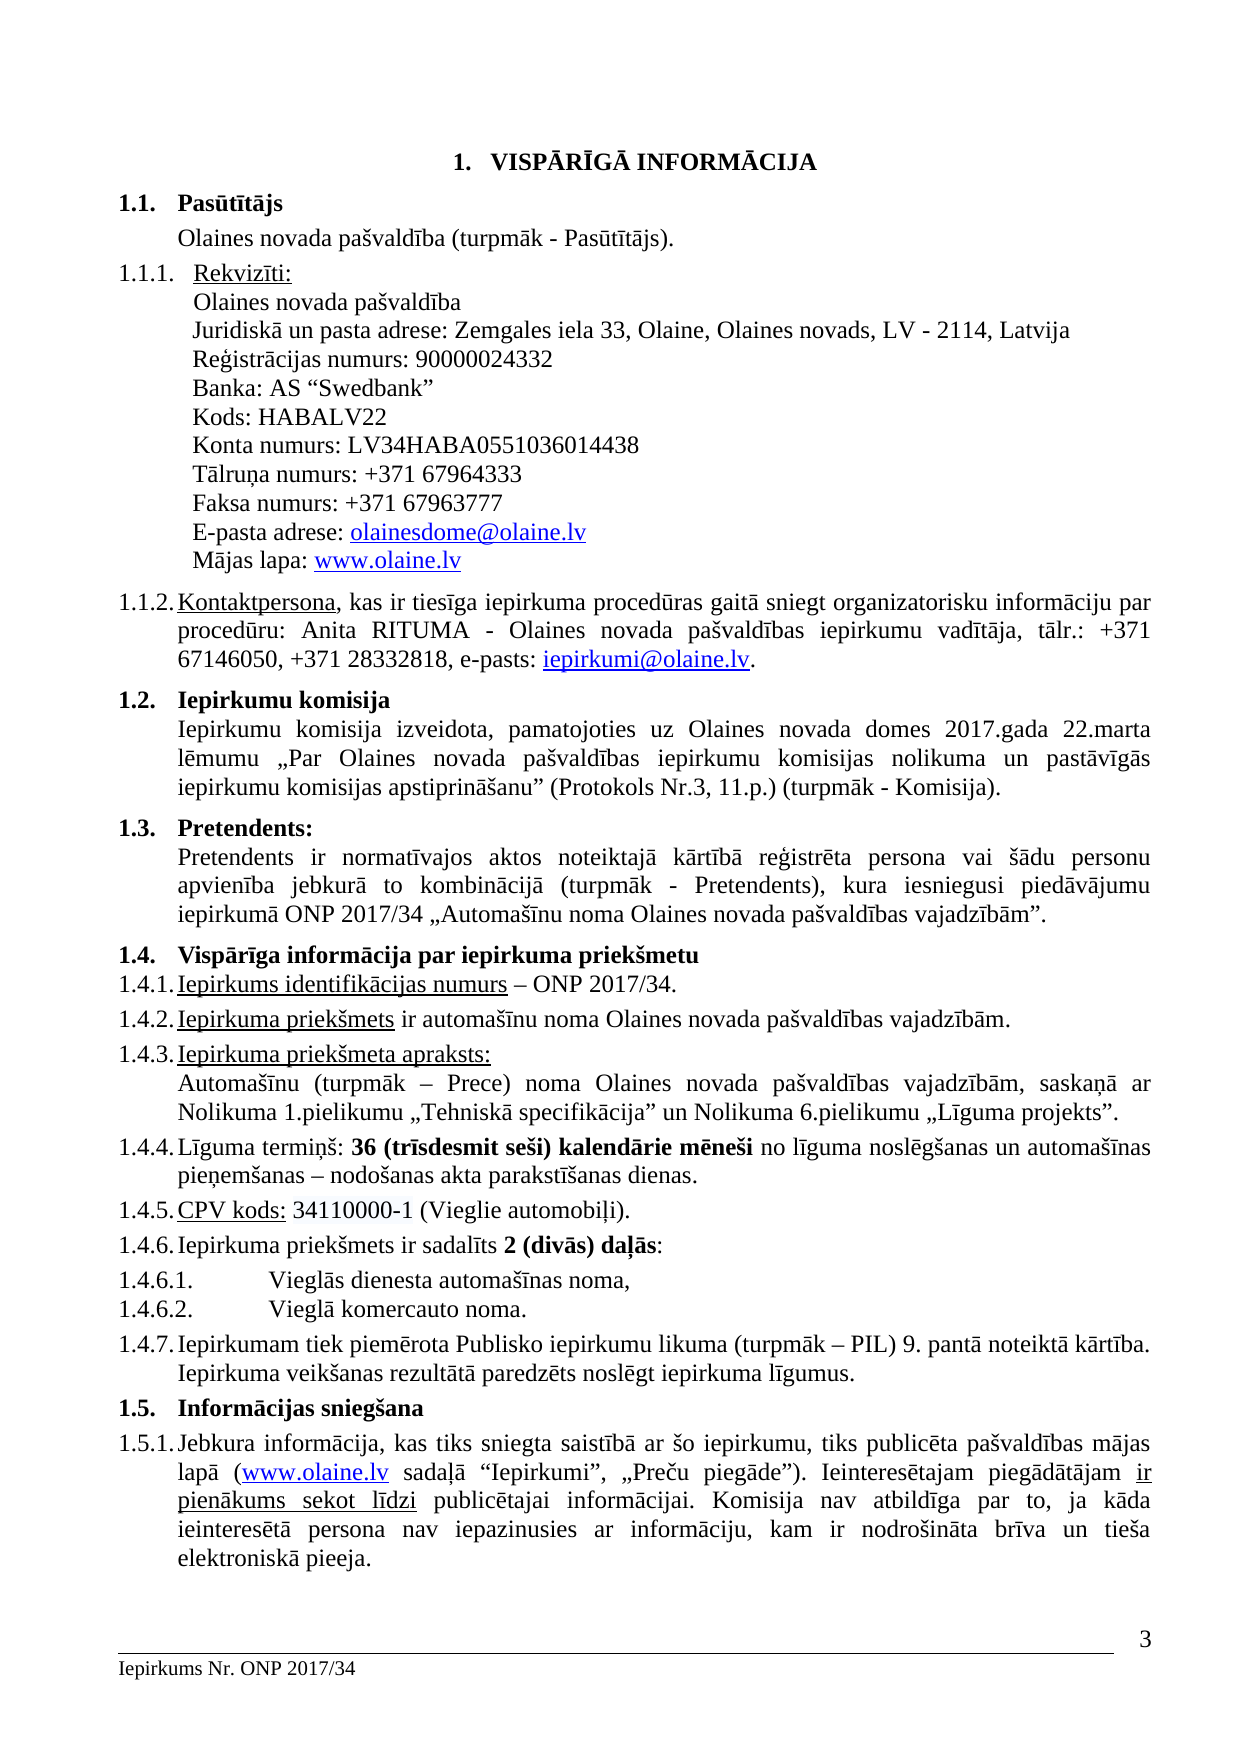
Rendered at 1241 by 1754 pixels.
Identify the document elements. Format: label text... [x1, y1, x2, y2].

text Faksa numurs: +371 67963777 [118, 488, 1152, 517]
subtitle Pretendents ir normatīvajos aktos noteiktajā kārtībā reģistrēta persona vai šādu personu apvienība jebkurā to kombinācijā (turpmāk - Pretendents), kura iesniegusi piedāvājumu iepirkumā ONP 2017/34 „Automašīnu noma Olaines novada pašvaldības vajadzībām”. [177, 842, 1152, 928]
list Iepirkuma priekšmets ir automašīnu noma Olaines novada pašvaldības vajadzībām. [118, 1004, 1152, 1033]
list Vieglā komercauto noma. [118, 1294, 1152, 1323]
text Mājas lapa: www.olaine.lv [118, 546, 1152, 574]
text Tālruņa numurs: +371 67964333 [118, 459, 1152, 488]
list Pasūtītājs [118, 188, 1152, 217]
list Līguma termiņš: 36 (trīsdesmit seši) kalendārie mēneši no līguma noslēgšanas un automašīnas pieņemšanas – nodošanas akta parakstīšanas dienas. [118, 1132, 1152, 1189]
list Vieglās dienesta automašīnas noma, [118, 1266, 1152, 1294]
list CPV kods: 34110000-1 (Vieglie automobiļi). [118, 1196, 293, 1224]
text Kods: HABALV22 [118, 402, 1152, 431]
list Informācijas sniegšana [118, 1393, 1152, 1422]
text E-pasta adrese: olainesdome@olaine.lv [118, 517, 1152, 546]
list Iepirkumam tiek piemērota Publisko iepirkumu likuma (turpmāk – PIL) 9. pantā noteiktā kārtība. Iepirkuma veikšanas rezultātā paredzēts noslēgt iepirkuma līgumus. [118, 1329, 1152, 1387]
list Kontaktpersona, kas ir tiesīga iepirkuma procedūras gaitā sniegt organizatorisku informāciju par procedūru: Anita RITUMA - Olaines novada pašvaldības iepirkumu vadītāja, tālr.: +371 67146050, +371 28332818, e-pasts: iepirkumi@olaine.lv. [118, 587, 1152, 673]
list Jebkura informācija, kas tiks sniegta saistībā ar šo iepirkumu, tiks publicēta pašvaldības mājas lapā (www.olaine.lv sadaļā “Iepirkumi”, „Preču piegāde”). Ieinteresētajam piegādātājam ir pienākums sekot līdzi publicētajai informācijai. Komisija nav atbildīga par to, ja kāda ieinteresētā persona nav iepazinusies ar informāciju, kam ir nodrošināta brīva un tieša elektroniskā pieeja. [118, 1428, 1152, 1572]
text Olaines novada pašvaldība (turpmāk - Pasūtītājs). [177, 223, 1152, 252]
text Konta numurs: LV34HABA0551036014438 [118, 431, 1152, 459]
list Iepirkumu komisija [118, 686, 1152, 714]
subtitle VISPĀRĪGĀ INFORMĀCIJA [118, 147, 1152, 176]
text Automašīnu (turpmāk – Prece) noma Olaines novada pašvaldības vajadzībām, saskaņā ar Nolikuma 1.pielikumu „Tehniskā specifikācija” un Nolikuma 6.pielikumu „Līguma projekts”. [177, 1068, 1152, 1126]
list Rekvizīti: [118, 258, 1152, 287]
text Juridiskā un pasta adrese: Zemgales iela 33, Olaine, Olaines novads, LV - 2114, Latvija [118, 316, 1152, 344]
subtitle Pretendents: [118, 813, 1152, 842]
list Iepirkuma priekšmeta apraksts: [118, 1039, 1152, 1068]
text Reģistrācijas numurs: 90000024332 [118, 344, 1152, 373]
text Iepirkumu komisija izveidota, pamatojoties uz Olaines novada domes 2017.gada 22.marta lēmumu „Par Olaines novada pašvaldības iepirkumu komisijas nolikuma un pastāvīgās iepirkumu komisijas apstiprināšanu” (Protokols Nr.3, 11.p.) (turpmāk - Komisija). [177, 714, 1152, 801]
list Vispārīga informācija par iepirkuma priekšmetu [118, 941, 1152, 969]
text Olaines novada pašvaldība [193, 287, 1152, 316]
text Banka: AS “Swedbank” [118, 373, 1152, 402]
list CPV kods: 34110000-1 (Vieglie automobiļi). [413, 1196, 1152, 1224]
list Iepirkuma priekšmets ir sadalīts 2 (divās) daļās: [118, 1231, 1152, 1259]
list Iepirkums identifikācijas numurs – ONP 2017/34. [118, 969, 1152, 998]
